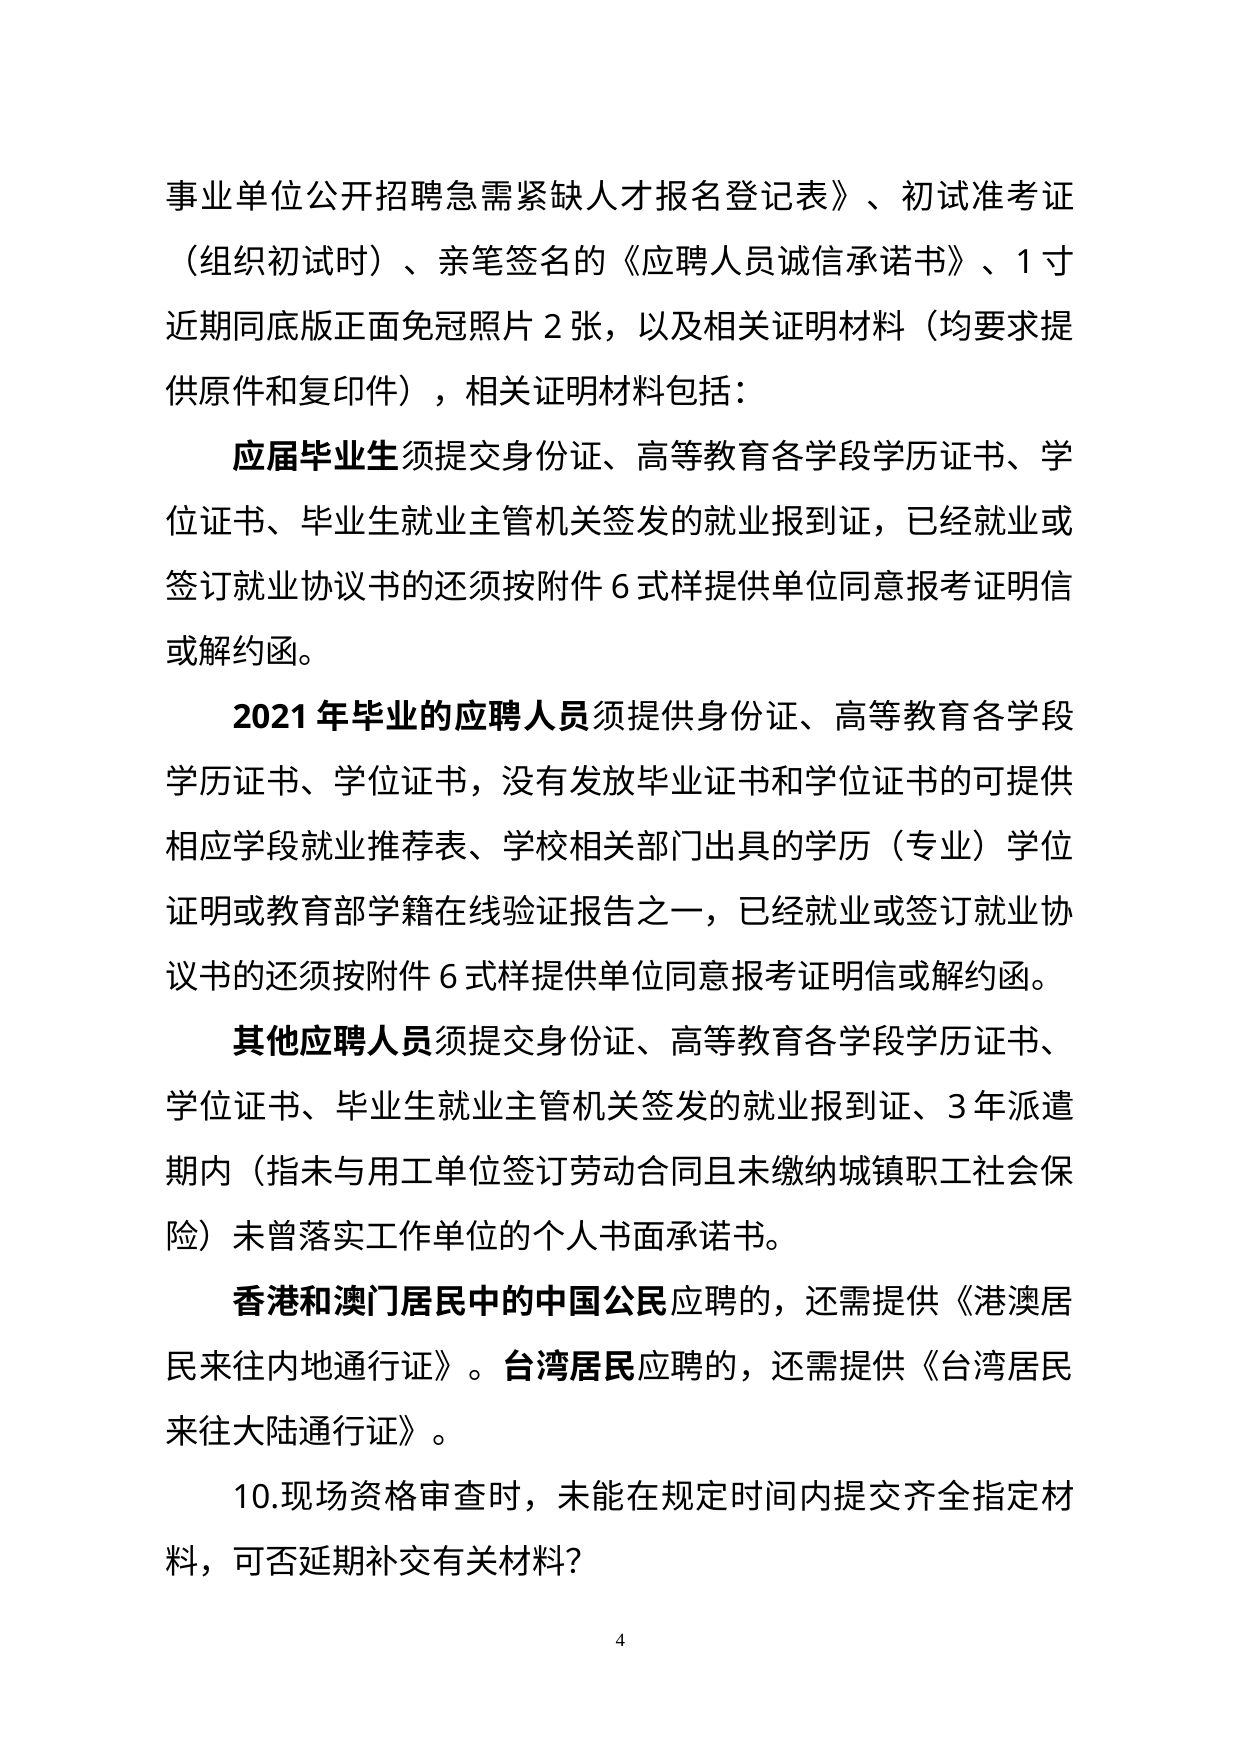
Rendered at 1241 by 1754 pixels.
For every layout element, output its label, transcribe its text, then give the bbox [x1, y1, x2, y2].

text 应届毕业生须提交身份证、高等教育各学段学历证书、学位证书、毕业生就业主管机关签发的就业报到证，已经就业或签订就业协议书的还须按附件6式样提供单位同意报考证明信或解约函。 [165, 422, 1075, 682]
text 香港和澳门居民中的中国公民应聘的，还需提供《港澳居民来往内地通行证》。台湾居民应聘的，还需提供《台湾居民来往大陆通行证》。 [165, 1267, 1075, 1462]
text 2021年毕业的应聘人员须提供身份证、高等教育各学段学历证书、学位证书，没有发放毕业证书和学位证书的可提供相应学段就业推荐表、学校相关部门出具的学历（专业）学位证明或教育部学籍在线验证报告之一，已经就业或签订就业协议书的还须按附件6式样提供单位同意报考证明信或解约函。 [165, 682, 1075, 1007]
text 10.现场资格审查时，未能在规定时间内提交齐全指定材料，可否延期补交有关材料？ [165, 1462, 1075, 1592]
text 其他应聘人员须提交身份证、高等教育各学段学历证书、学位证书、毕业生就业主管机关签发的就业报到证、3年派遣期内（指未与用工单位签订劳动合同且未缴纳城镇职工社会保险）未曾落实工作单位的个人书面承诺书。 [165, 1007, 1075, 1267]
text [165, 162, 1075, 422]
